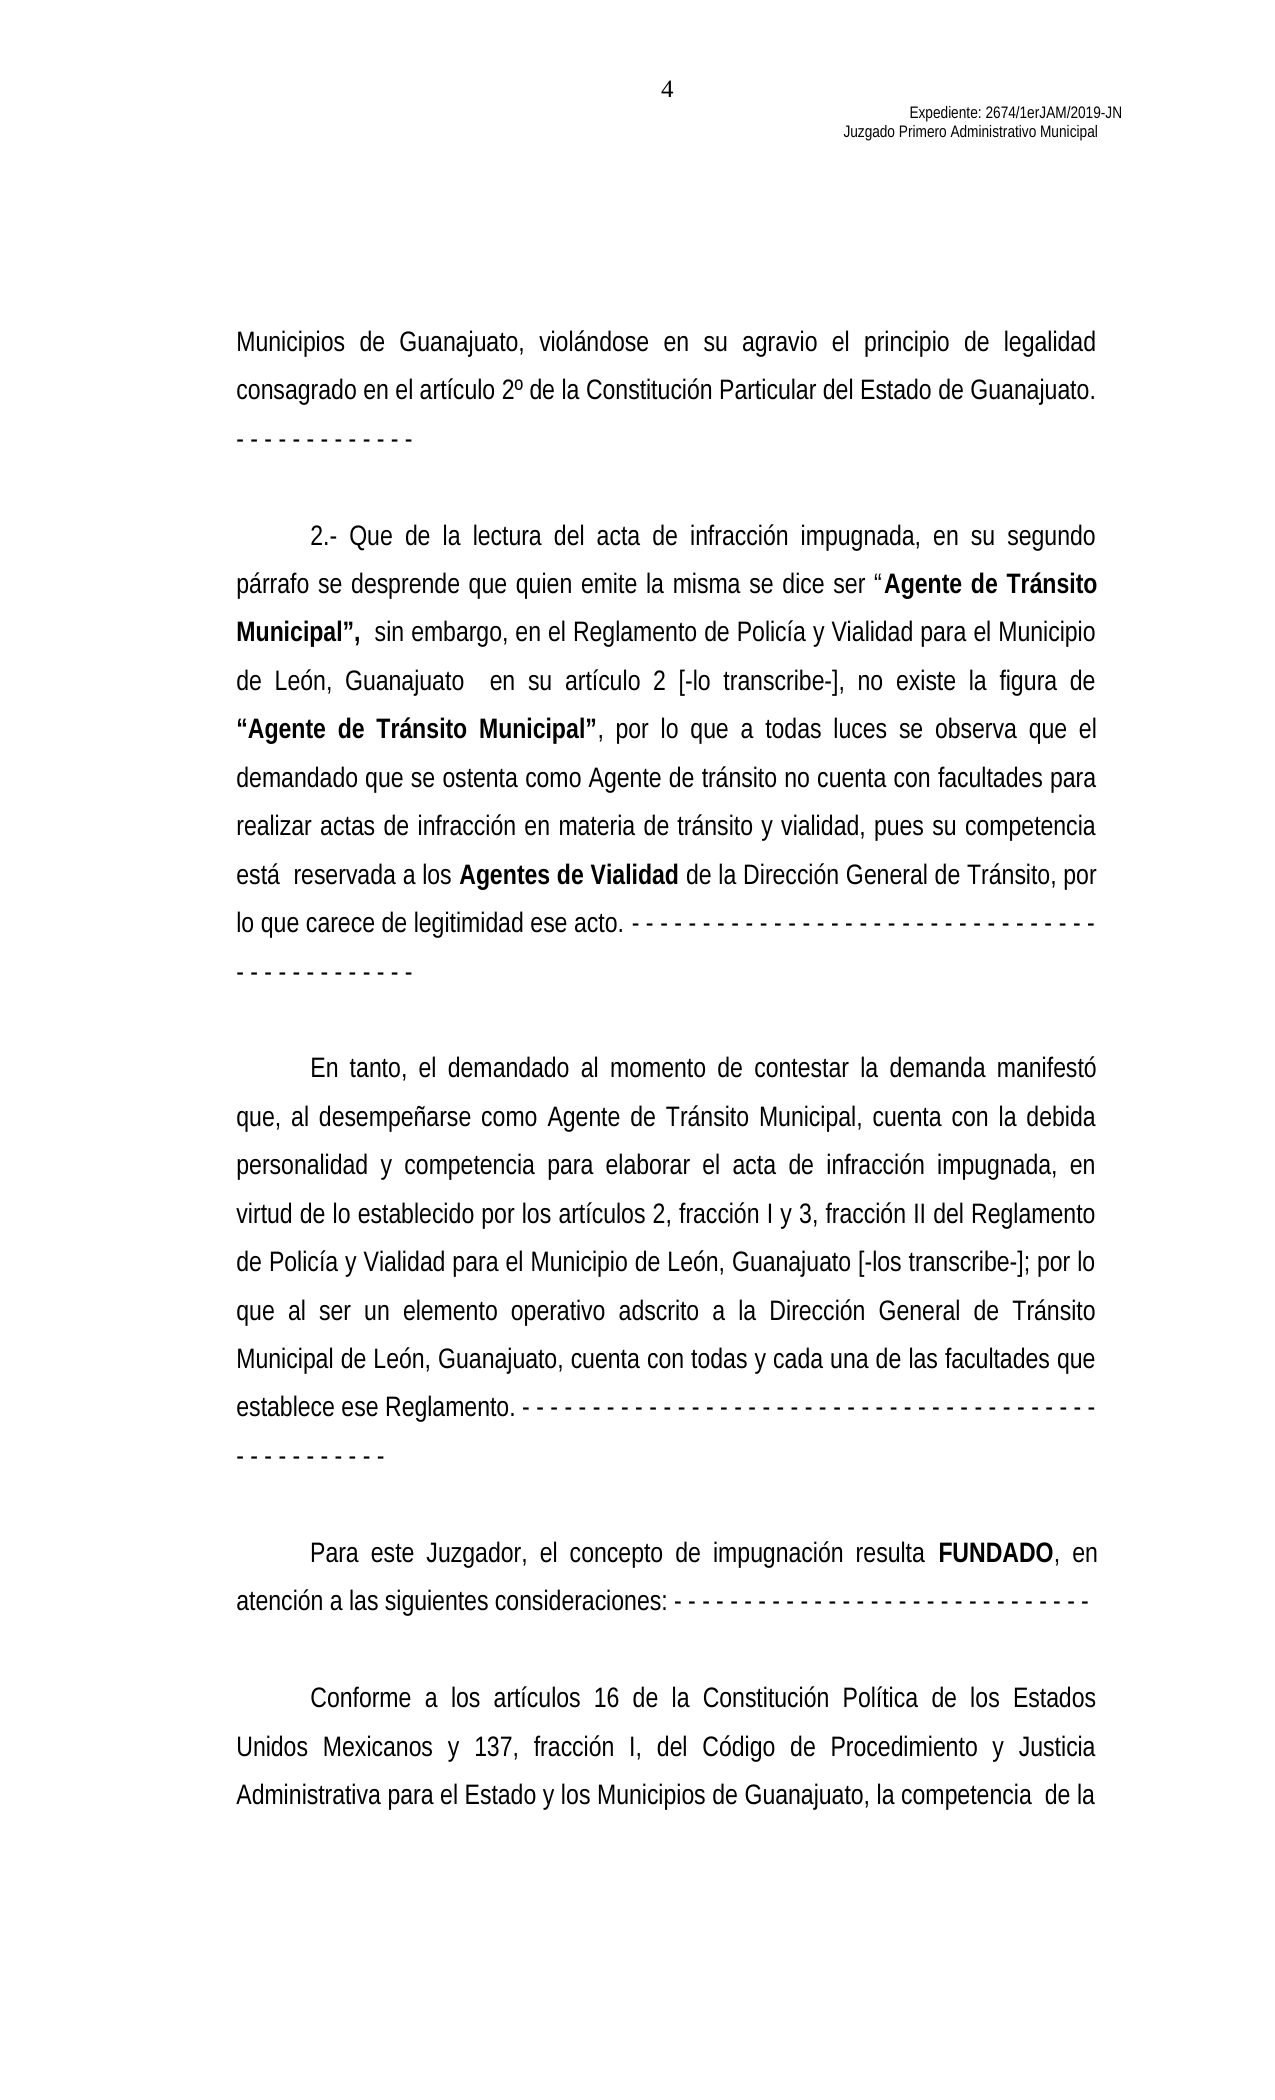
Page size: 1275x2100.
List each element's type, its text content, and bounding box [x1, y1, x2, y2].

text 2.- Que de la lectura del acta de infracción impugnada, en su segundo párrafo se desprende que quien emite la misma se dice ser “Agente de Tránsito Municipal”, sin embargo, en el Reglamento de Policía y Vialidad para el Municipio de León, Guanajuato en su artículo 2 [-lo transcribe-], no existe la figura de “Agente de Tránsito Municipal”, por lo que a todas luces se observa que el demandado que se ostenta como Agente de tránsito no cuenta con facultades para realizar actas de infracción en materia de tránsito y vialidad, pues su competencia está reservada a los Agentes de Vialidad de la Dirección General de Tránsito, por lo que carece de legitimidad ese acto. - - - - - - - - - - - - - - - - - - - - - - - - - - - - - - - - - - - - - - - - - - - - - - [236, 519, 1098, 987]
text En tanto, el demandado al momento de contestar la demanda manifestó que, al desempeñarse como Agente de Tránsito Municipal, cuenta con la debida personalidad y competencia para elaborar el acta de infracción impugnada, en virtud de lo establecido por los artículos 2, fracción I y 3, fracción II del Reglamento de Policía y Vialidad para el Municipio de León, Guanajuato [-los transcribe-]; por lo que al ser un elemento operativo adscrito a la Dirección General de Tránsito Municipal de León, Guanajuato, cuenta con todas y cada una de las facultades que establece ese Reglamento. - - - - - - - - - - - - - - - - - - - - - - - - - - - - - - - - - - - - - - - - - - - - - - - - - - - - [236, 1051, 1098, 1471]
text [236, 325, 1098, 454]
text Para este Juzgador, el concepto de impugnación resulta FUNDADO, en atención a las siguientes consideraciones: - - - - - - - - - - - - - - - - - - - - - - - - - - - - - - [236, 1536, 1098, 1617]
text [236, 1681, 1098, 1810]
